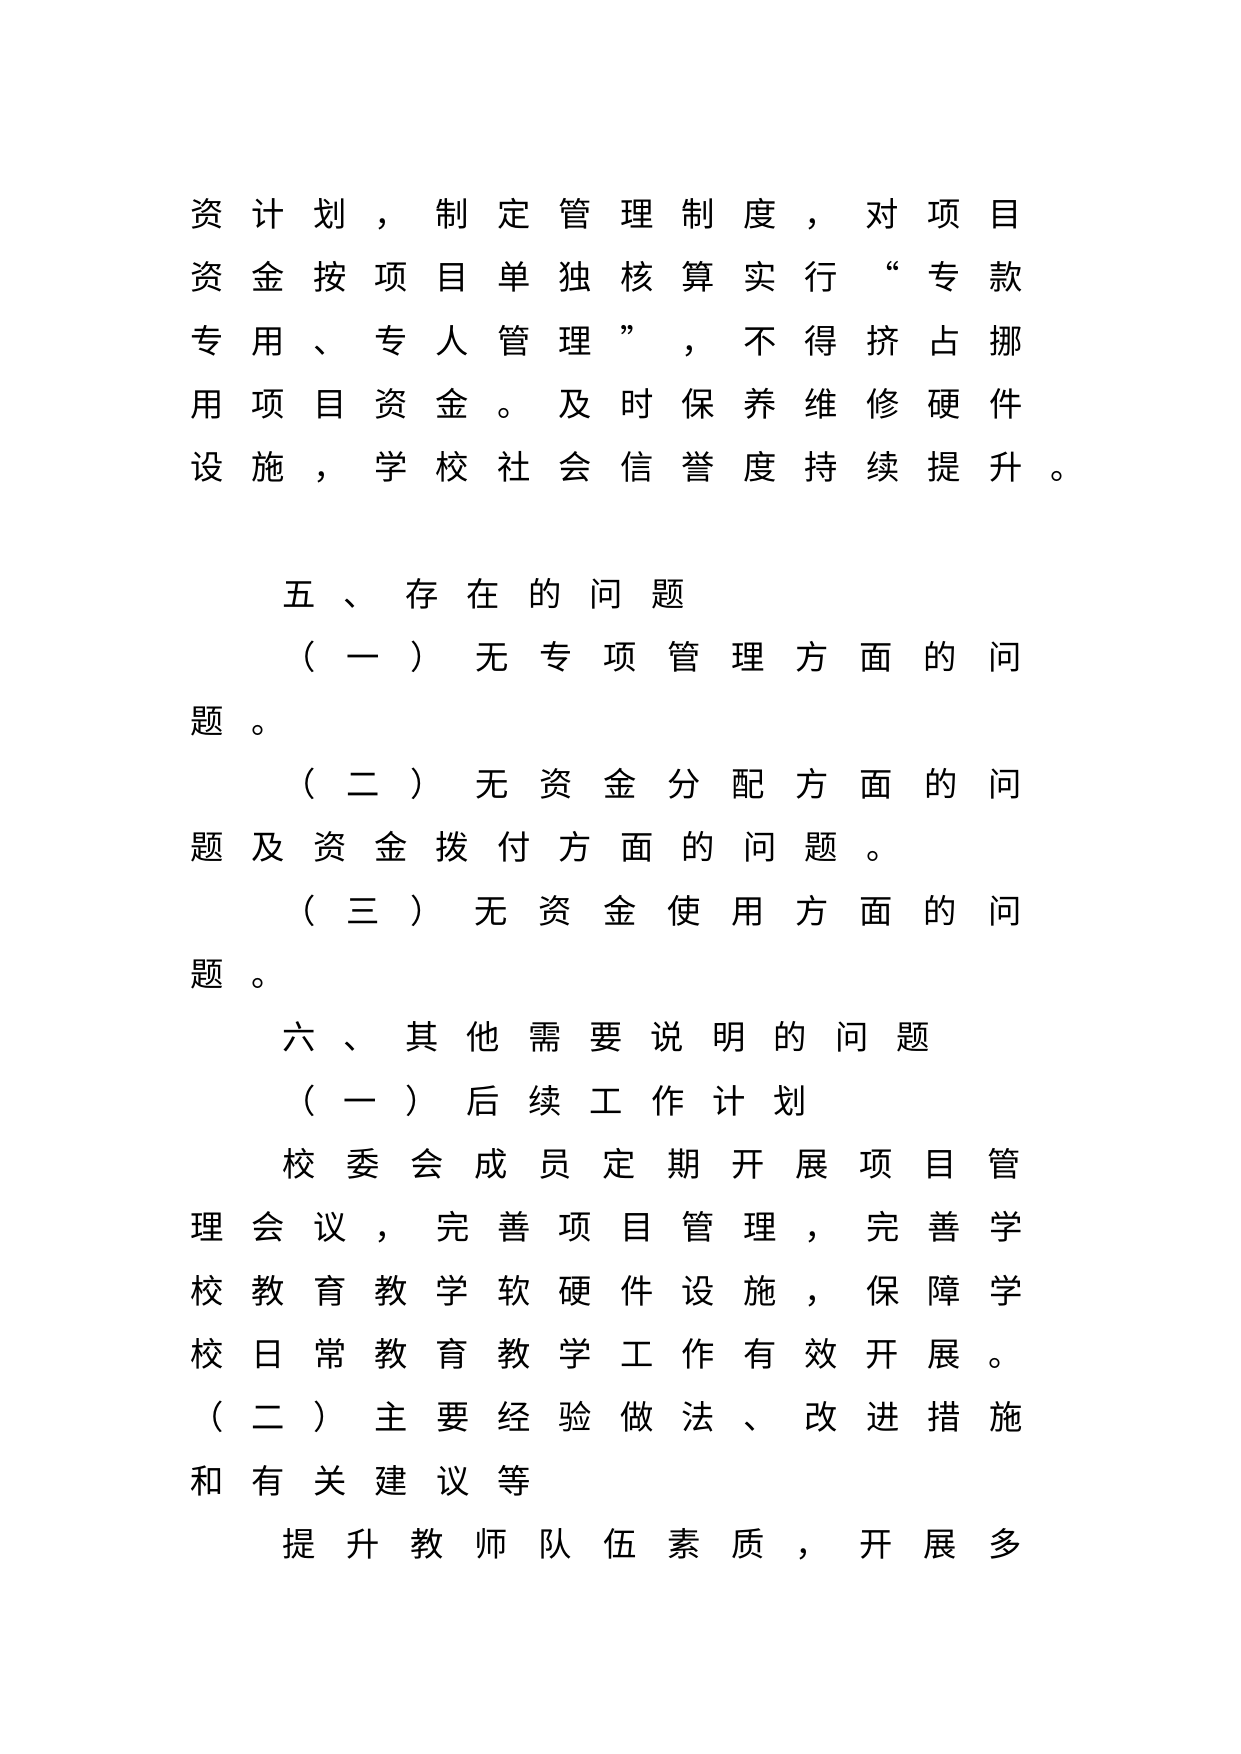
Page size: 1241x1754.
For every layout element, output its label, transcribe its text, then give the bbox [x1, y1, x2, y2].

text （一）后续工作计划 [190, 1067, 1050, 1130]
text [190, 180, 1050, 560]
text （三）无资金使用方面的问题。 [190, 877, 1050, 1004]
text （一）无专项管理方面的问题。 [190, 624, 1050, 750]
text 五、存在的问题 [190, 560, 1050, 624]
list （二）主要经验做法、改进措施和有关建议等 [190, 1384, 1050, 1510]
text 六、其他需要说明的问题 [190, 1004, 1050, 1067]
text （二）无资金分配方面的问题及资金拨付方面的问题。 [190, 750, 1050, 877]
text 校委会成员定期开展项目管理会议，完善项目管理，完善学校教育教学软硬件设施，保障学校日常教育教学工作有效开展。 [190, 1130, 1050, 1384]
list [190, 1510, 1050, 1574]
